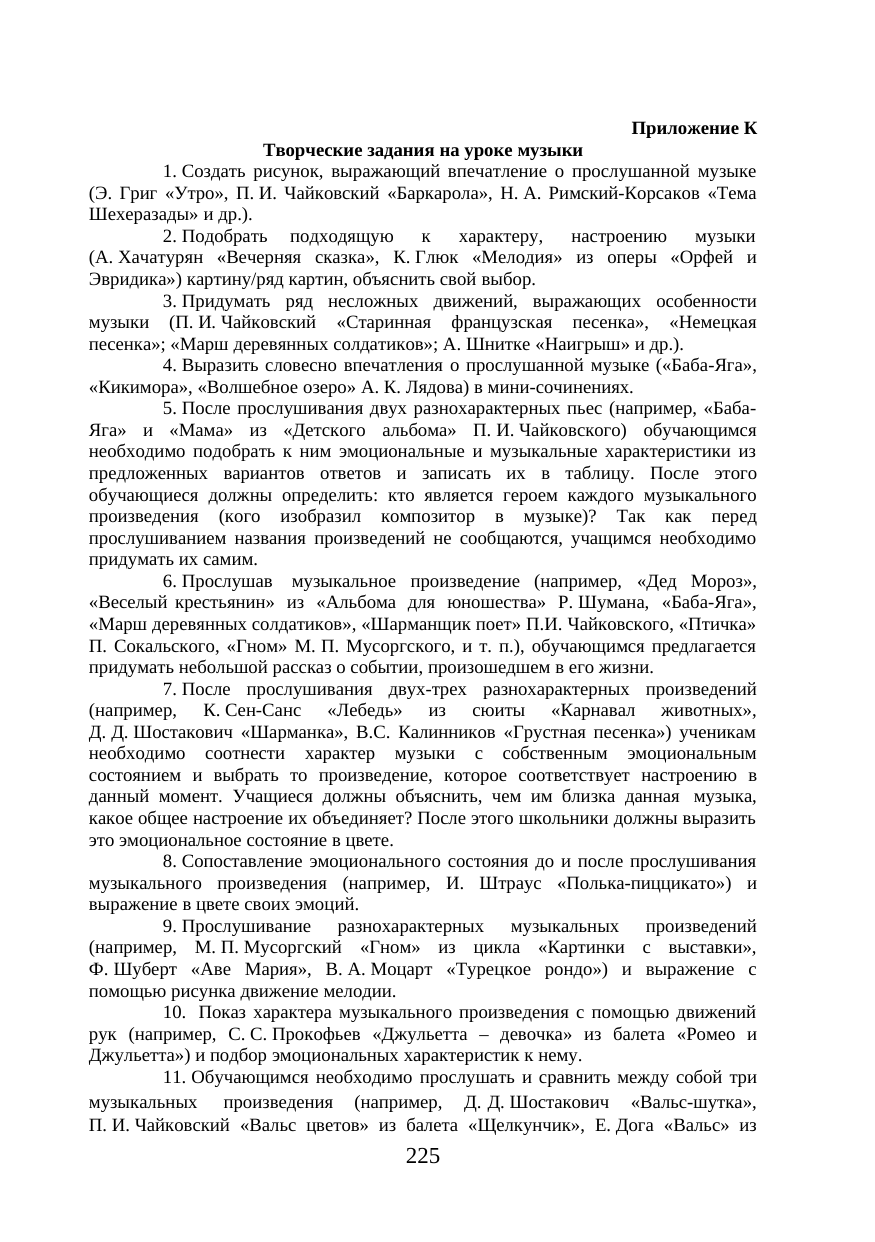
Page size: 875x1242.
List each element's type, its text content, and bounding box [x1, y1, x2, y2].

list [89, 1066, 757, 1135]
list Подобрать подходящую к характеру, настроению музыки (А. Хачатурян «Вечерняя сказка», К. Глюк «Мелодия» из оперы «Орфей и Эвридика») картину/ряд картин, объяснить свой выбор. [89, 225, 757, 289]
list Сопоставление эмоционального состояния до и после прослушивания музыкального произведения (например, И. Штраус «Полька-пиццикато») и выражение в цвете своих эмоций. [89, 850, 757, 915]
text Творческие задания на уроке музыки [263, 138, 805, 160]
list После прослушивания двух-трех разнохарактерных произведений (например, К. Сен-Санс «Лебедь» из сюиты «Карнавал животных», Д. Д. Шостакович «Шарманка», В.С. Калинников «Грустная песенка») ученикам необходимо соотнести характер музыки с собственным эмоциональным состоянием и выбрать то произведение, которое соответствует настроению в данный момент. Учащиеся должны объяснить, чем им близка данная музыка, какое общее настроение их объединяет? После этого школьники должны выразить это эмоциональное состояние в цвете. [89, 678, 757, 850]
list Показ характера музыкального произведения с помощью движений рук (например, С. С. Прокофьев «Джульетта – девочка» из балета «Ромео и Джульетта») и подбор эмоциональных характеристик к нему. [89, 1001, 757, 1066]
list Прослушав музыкальное произведение (например, «Дед Мороз», «Веселый крестьянин» из «Альбома для юношества» Р. Шумана, «Баба-Яга», «Марш деревянных солдатиков», «Шарманщик поет» П.И. Чайковского, «Птичка» П. Сокальского, «Гном» М. П. Мусоргского, и т. п.), обучающимся предлагается придумать небольшой рассказ о событии, произошедшем в его жизни. [89, 570, 757, 678]
list Прослушивание разнохарактерных музыкальных произведений (например, М. П. Мусоргский «Гном» из цикла «Картинки с выставки», Ф. Шуберт «Аве Мария», В. А. Моцарт «Турецкое рондо») и выражение с помощью рисунка движение мелодии. [89, 915, 757, 1001]
list После прослушивания двух разнохарактерных пьес (например, «Баба- Яга» и «Мама» из «Детского альбома» П. И. Чайковского) обучающимся необходимо подобрать к ним эмоциональные и музыкальные характеристики из предложенных вариантов ответов и записать их в таблицу. После этого обучающиеся должны определить: кто является героем каждого музыкального произведения (кого изобразил композитор в музыке)? Так как перед прослушиванием названия произведений не сообщаются, учащимся необходимо придумать их самим. [89, 397, 757, 570]
list Выразить словесно впечатления о прослушанной музыке («Баба-Яга», «Кикимора», «Волшебное озеро» А. К. Лядова) в мини-сочинениях. [89, 354, 757, 397]
list Придумать ряд несложных движений, выражающих особенности музыки (П. И. Чайковский «Старинная французская песенка», «Немецкая песенка»; «Марш деревянных солдатиков»; А. Шнитке «Наигрыш» и др.). [89, 289, 757, 354]
list Создать рисунок, выражающий впечатление о прослушанной музыке (Э. Григ «Утро», П. И. Чайковский «Баркарола», Н. А. Римский-Корсаков «Тема Шехеразады» и др.). [89, 160, 757, 225]
text Приложение К [631, 117, 805, 138]
